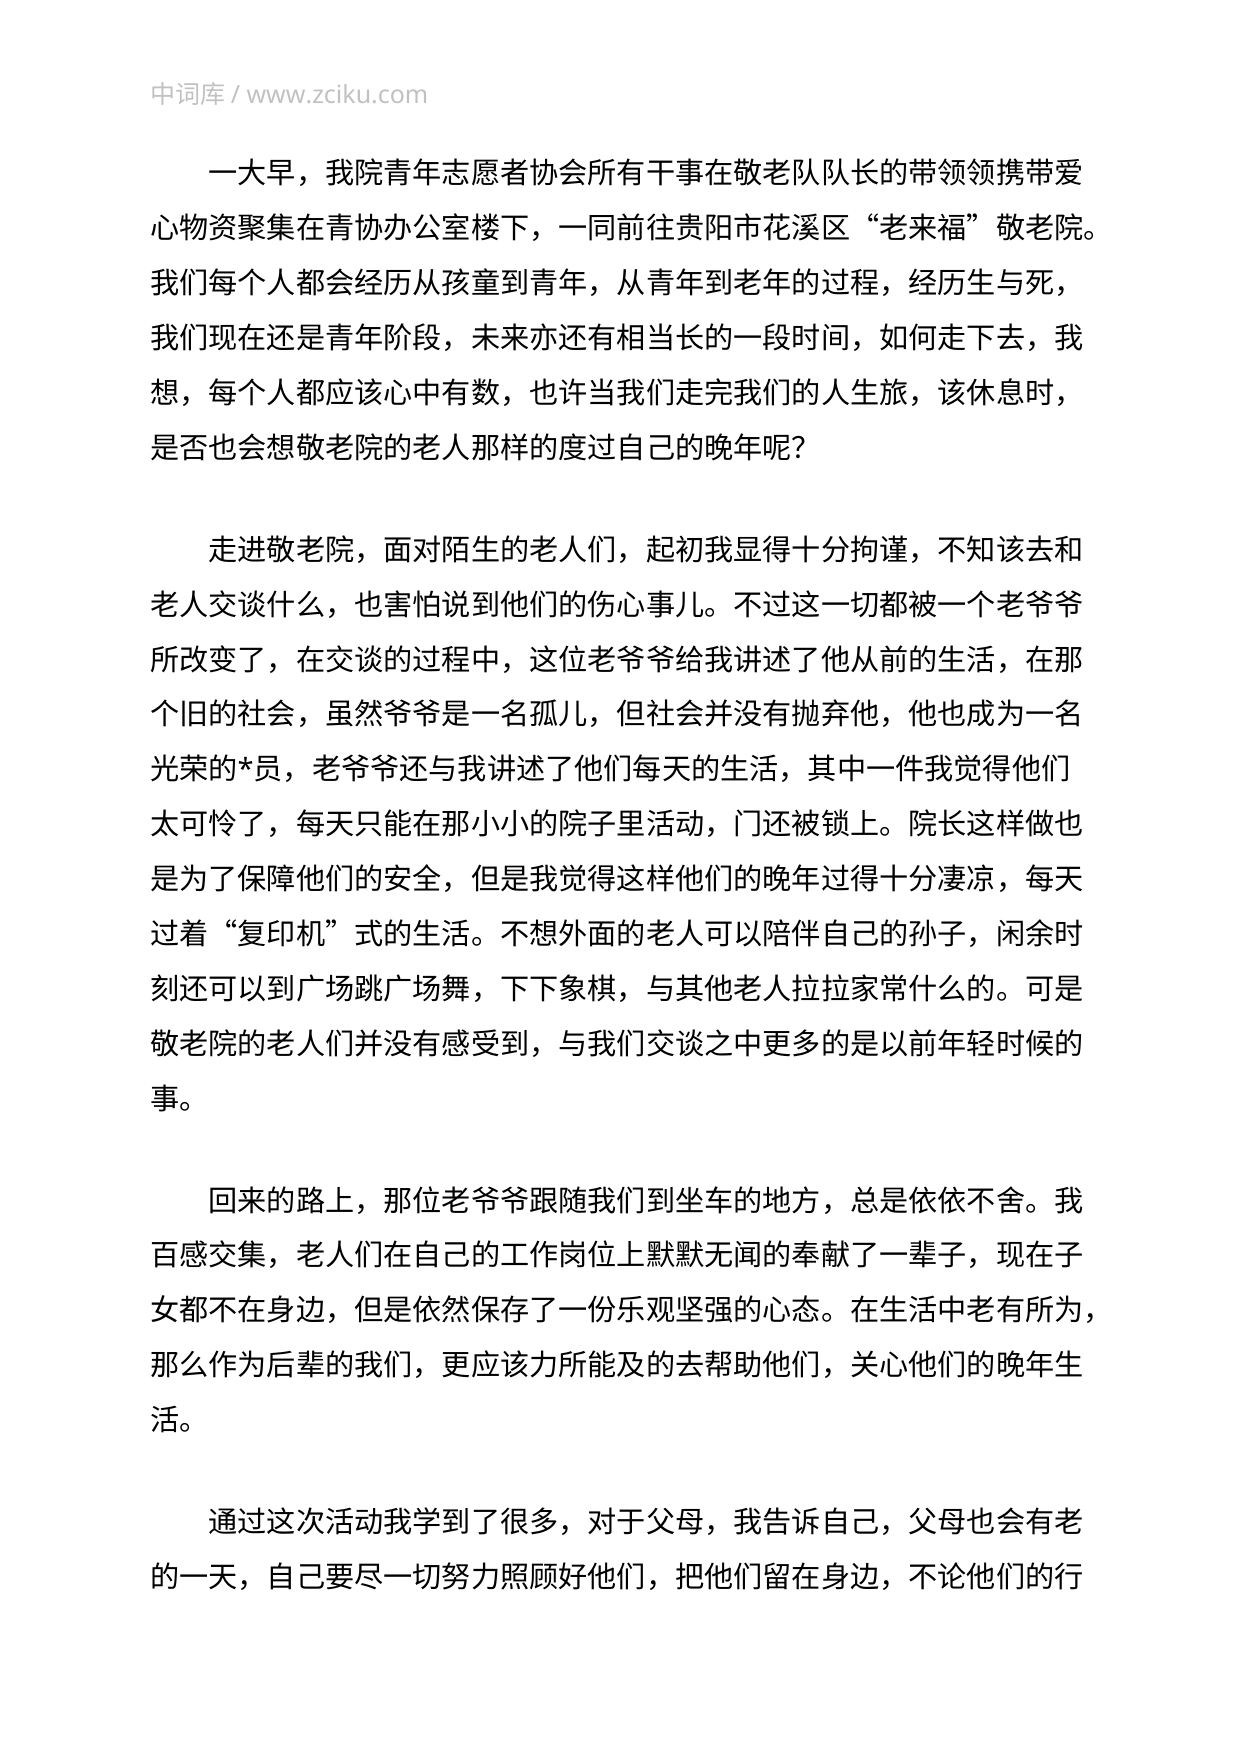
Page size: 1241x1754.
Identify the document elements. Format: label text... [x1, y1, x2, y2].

text 回来的路上，那位老爷爷跟随我们到坐车的地方，总是依依不舍。我百感交集，老人们在自己的工作岗位上默默无闻的奉献了一辈子，现在子女都不在身边，但是依然保存了一份乐观坚强的心态。在生活中老有所为，那么作为后辈的我们，更应该力所能及的去帮助他们，关心他们的晚年生活。 [150, 1177, 1090, 1439]
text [150, 1498, 1090, 1596]
text 走进敬老院，面对陌生的老人们，起初我显得十分拘谨，不知该去和老人交谈什么，也害怕说到他们的伤心事儿。不过这一切都被一个老爷爷所改变了，在交谈的过程中，这位老爷爷给我讲述了他从前的生活，在那个旧的社会，虽然爷爷是一名孤儿，但社会并没有抛弃他，他也成为一名光荣的*员，老爷爷还与我讲述了他们每天的生活，其中一件我觉得他们太可怜了，每天只能在那小小的院子里活动，门还被锁上。院长这样做也是为了保障他们的安全，但是我觉得这样他们的晚年过得十分凄凉，每天过着“复印机”式的生活。不想外面的老人可以陪伴自己的孙子，闲余时刻还可以到广场跳广场舞，下下象棋，与其他老人拉拉家常什么的。可是敬老院的老人们并没有感受到，与我们交谈之中更多的是以前年轻时候的事。 [150, 526, 1090, 1118]
text 一大早，我院青年志愿者协会所有干事在敬老队队长的带领领携带爱心物资聚集在青协办公室楼下，一同前往贵阳市花溪区“老来福”敬老院。我们每个人都会经历从孩童到青年，从青年到老年的过程，经历生与死，我们现在还是青年阶段，未来亦还有相当长的一段时间，如何走下去，我想，每个人都应该心中有数，也许当我们走完我们的人生旅，该休息时，是否也会想敬老院的老人那样的度过自己的晚年呢？ [150, 150, 1090, 467]
